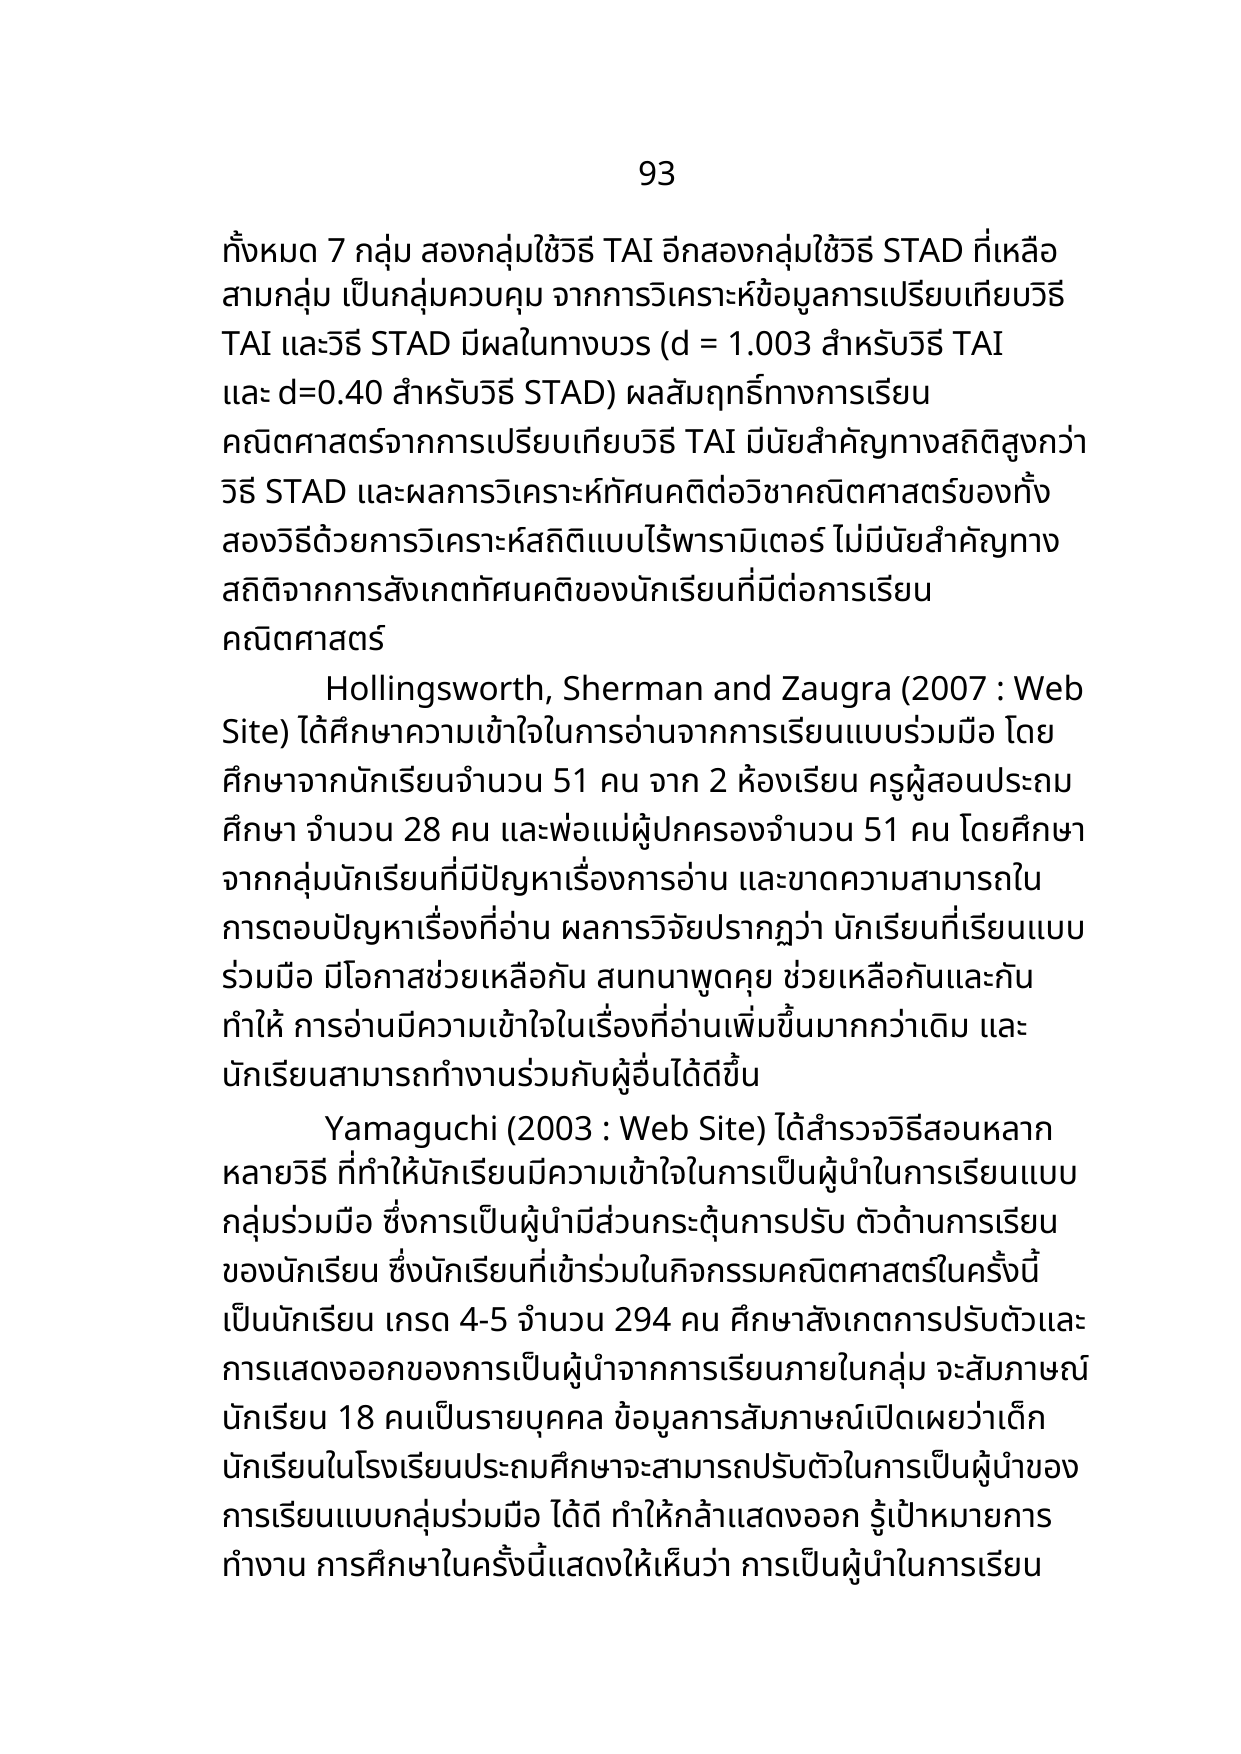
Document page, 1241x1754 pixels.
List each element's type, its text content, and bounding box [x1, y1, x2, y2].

text Hollingsworth, Sherman and Zaugra (2007 : Web Site) ได้ศึกษาความเข้าใจในการอ่านจากการเรียนแบบร่วมมือ โดยศึกษาจากนักเรียนจำนวน 51 คน จาก 2 ห้องเรียน ครูผู้สอนประถมศึกษา จำนวน 28 คน และพ่อแม่ผู้ปกครองจำนวน 51 คน โดยศึกษาจากกลุ่มนักเรียนที่มีปัญหาเรื่องการอ่าน และขาดความสามารถในการตอบปัญหาเรื่องที่อ่าน ผลการวิจัยปรากฏว่า นักเรียนที่เรียนแบบร่วมมือ มีโอกาสช่วยเหลือกัน สนทนาพูดคุย ช่วยเหลือกันและกันทำให้ การอ่านมีความเข้าใจในเรื่องที่อ่านเพิ่มขึ้นมากกว่าเดิม และนักเรียนสามารถทำงานร่วมกับผู้อื่นได้ดีขึ้น [221, 665, 1092, 1101]
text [221, 223, 1092, 665]
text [221, 1101, 1092, 1591]
